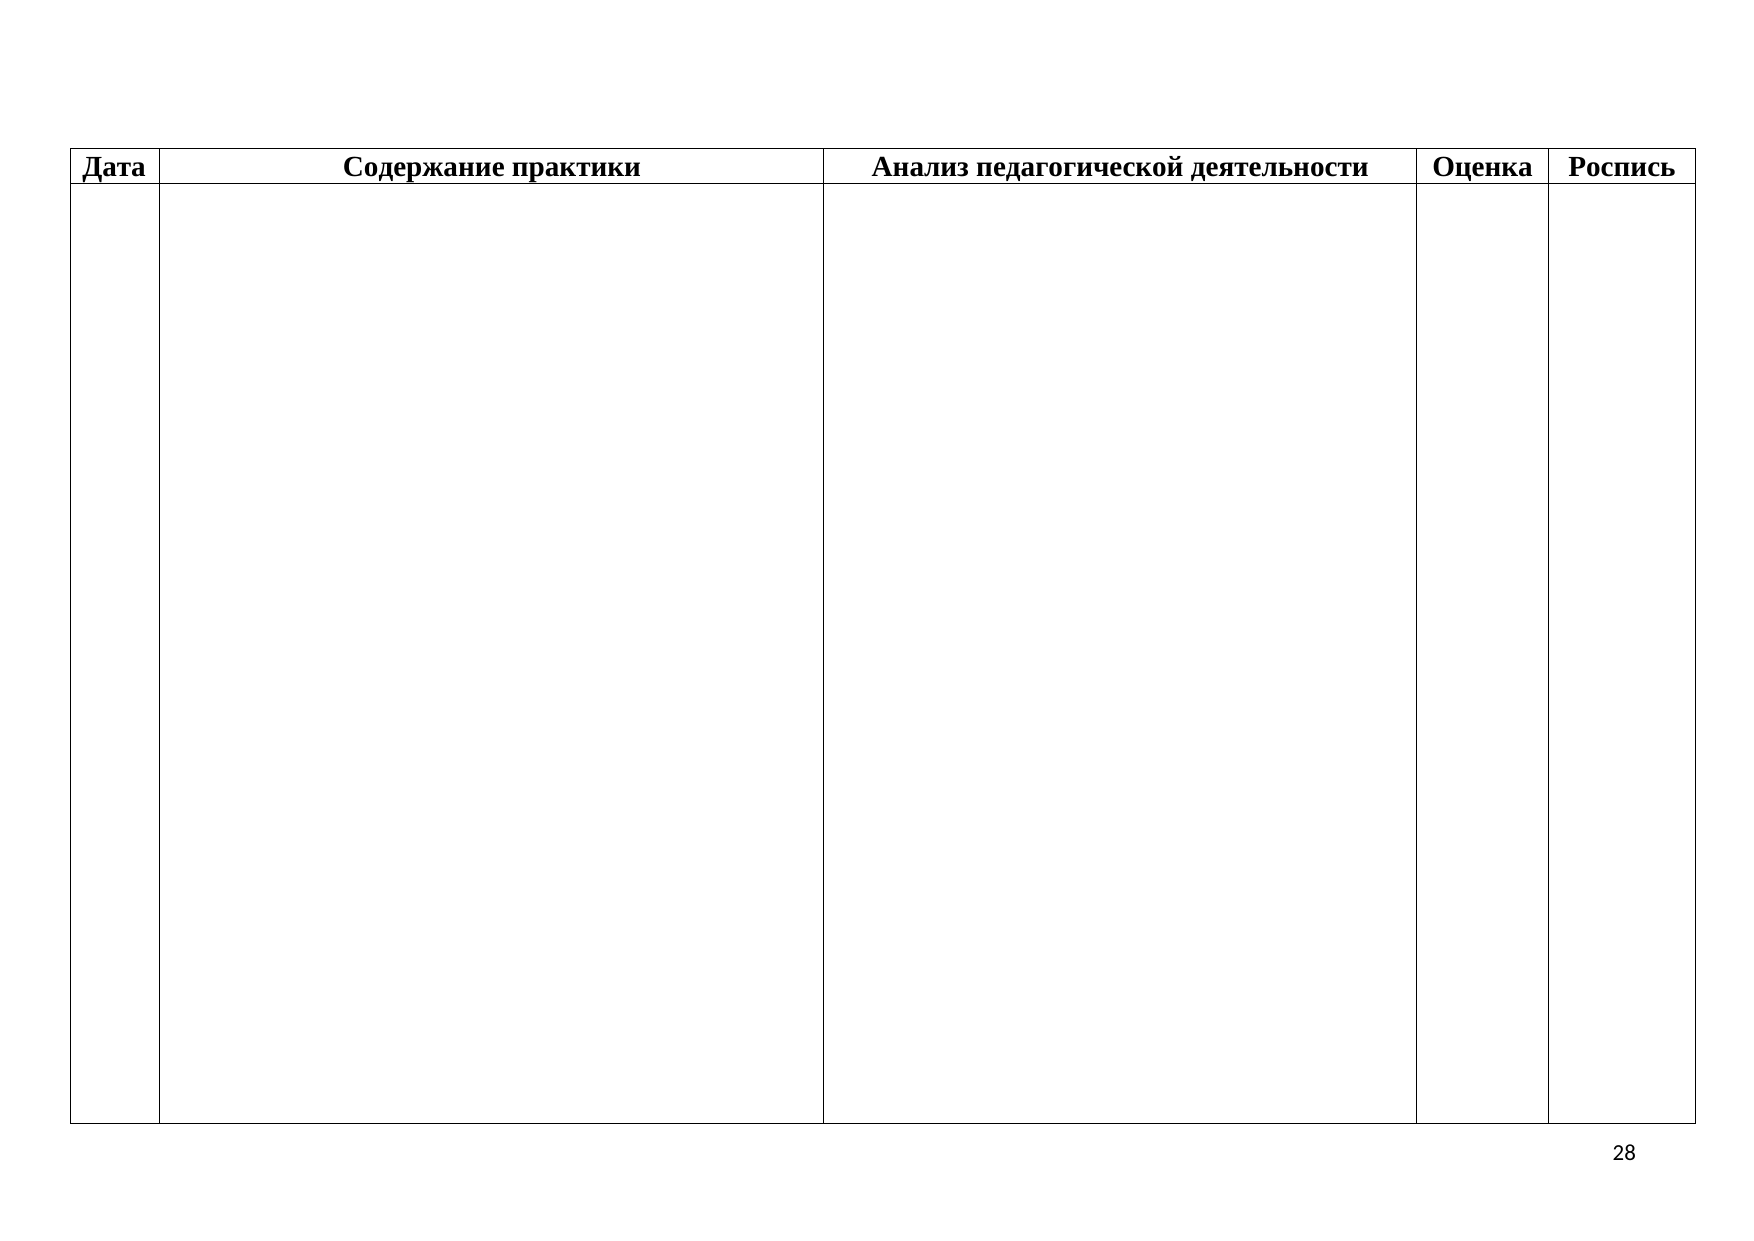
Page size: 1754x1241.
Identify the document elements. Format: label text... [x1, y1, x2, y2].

table_header Анализ педагогической деятельности [824, 149, 1416, 183]
table_header Дата [71, 149, 159, 183]
table_header Оценка [1417, 149, 1548, 183]
table_cell [71, 184, 159, 1123]
table_header Содержание практики [160, 149, 823, 183]
table_cell [160, 184, 823, 1123]
table_cell [1417, 184, 1548, 1123]
table_header Роспись [1549, 149, 1695, 183]
table_cell [824, 184, 1416, 1123]
table_cell [1549, 184, 1695, 1123]
